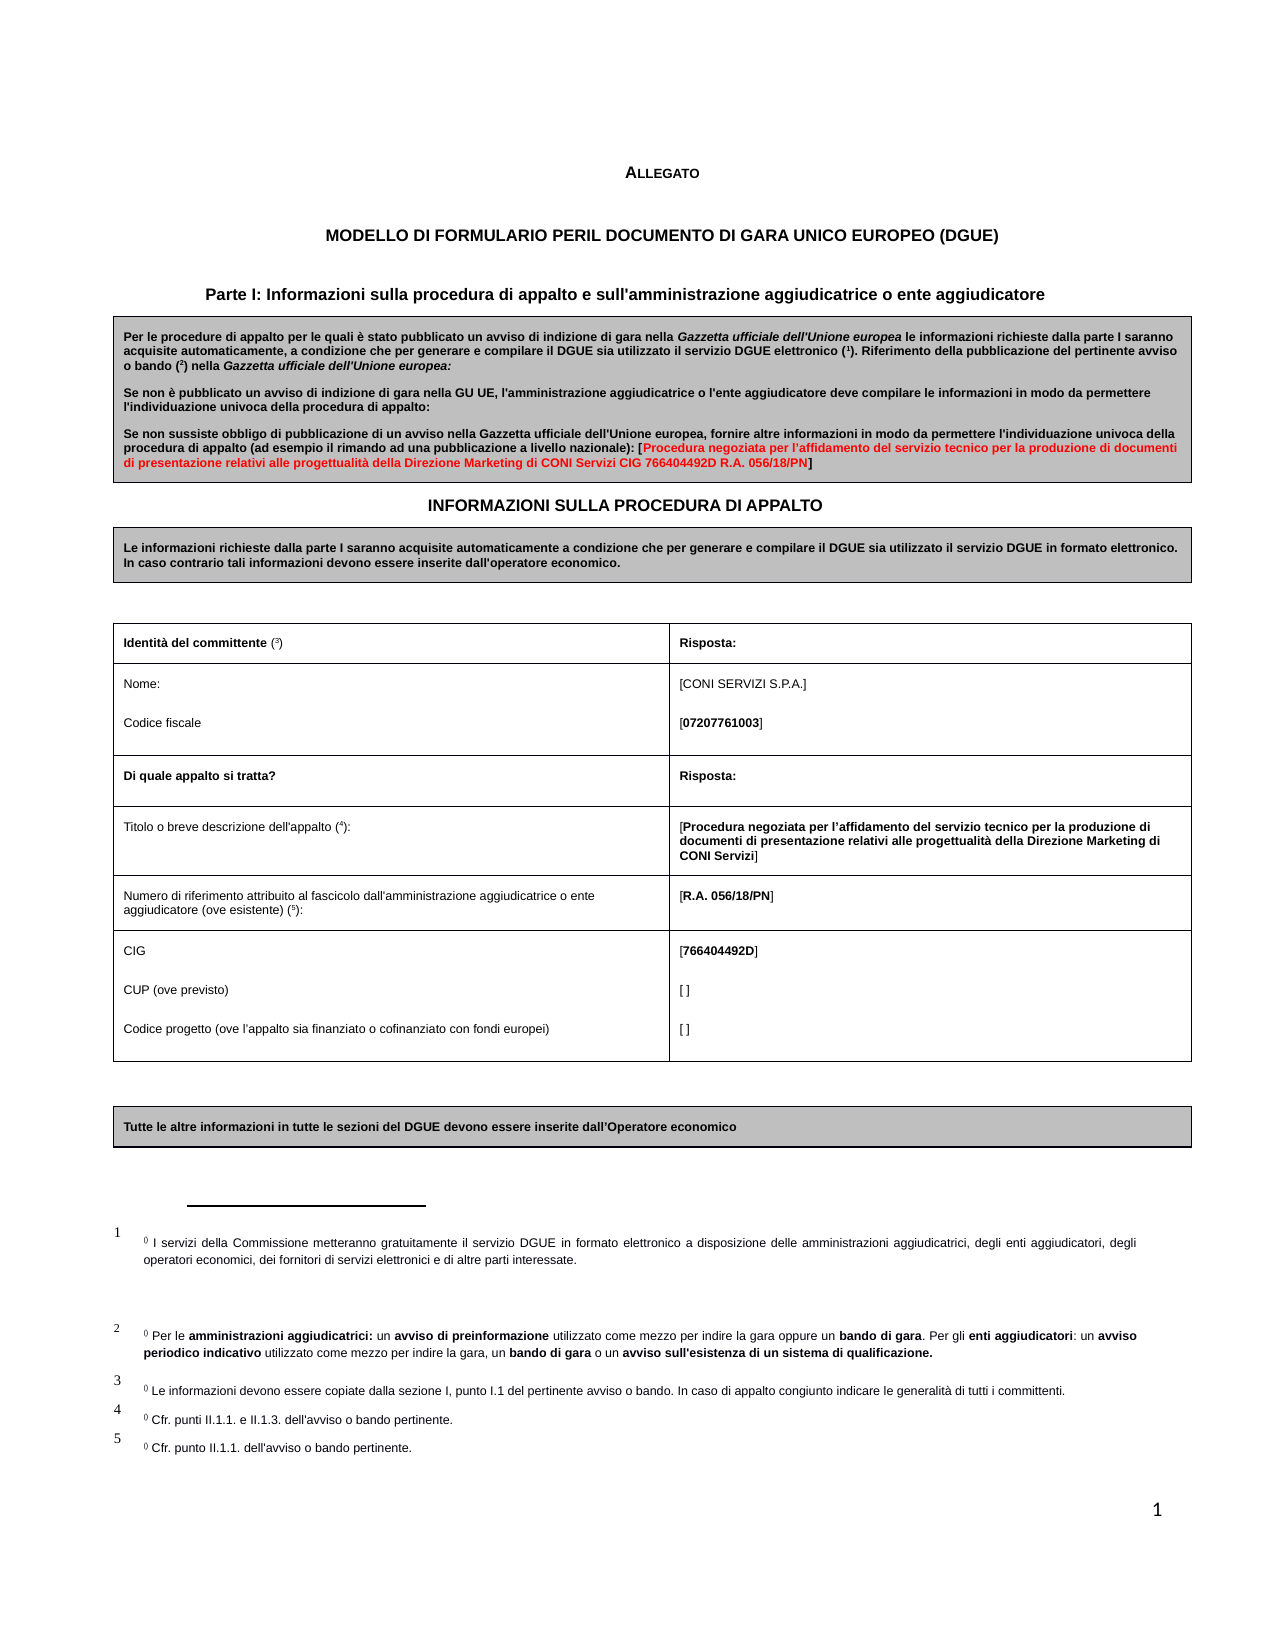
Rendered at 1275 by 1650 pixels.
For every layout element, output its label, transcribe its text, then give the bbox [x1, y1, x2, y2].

table_header Identità del committente () [114, 624, 669, 663]
table_cell [CONI SERVIZI S.P.A.] [670, 664, 1191, 703]
table_cell [766404492D] [670, 931, 1191, 970]
table_cell Nome: [114, 664, 669, 703]
subtitle Allegato [114, 162, 1137, 182]
table_cell Titolo o breve descrizione dell'appalto (): [114, 807, 669, 875]
table_cell Numero di riferimento attribuito al fascicolo dall'amministrazione aggiudicatrice o ente aggiudicatore (ove esistente) (): [114, 876, 669, 930]
text Modello di formulario peril documento di gara unico europeo (DGUE) [114, 226, 1137, 245]
table_cell [ ] [670, 1010, 1191, 1061]
table_cell Codice progetto (ove l’appalto sia finanziato o cofinanziato con fondi europei) [114, 1010, 669, 1061]
table_cell Codice fiscale [114, 703, 669, 755]
table_header Tutte le altre informazioni in tutte le sezioni del DGUE devono essere inserite dall’Operatore economico [114, 1107, 1191, 1146]
table_header Le informazioni richieste dalla parte I saranno acquisite automaticamente a condizione che per generare e compilare il DGUE sia utilizzato il servizio DGUE in formato elettronico. In caso contrario tali informazioni devono essere inserite dall'operatore economico. [114, 528, 1191, 582]
table_cell [R.A. 056/18/PN] [670, 876, 1191, 930]
table_cell [07207761003] [670, 703, 1191, 755]
table_header Risposta: [670, 624, 1191, 663]
table_cell [ ] [670, 970, 1191, 1010]
table_cell [Procedura negoziata per l’affidamento del servizio tecnico per la produzione di documenti di presentazione relativi alle progettualità della Direzione Marketing di CONI Servizi] [670, 807, 1191, 875]
table_cell Risposta: [670, 756, 1191, 806]
table_cell Di quale appalto si tratta? [114, 756, 669, 806]
table_cell CIG [114, 931, 669, 970]
title INFORMAZIONI SULLA PROCEDURA DI APPALTO [114, 496, 1137, 515]
table_header Per le procedure di appalto per le quali è stato pubblicato un avviso di indizione di gara nella Gazzetta ufficiale dell'Unione europea le informazioni richieste dalla parte I saranno acquisite automaticamente, a condizione che per generare e compilare il DGUE sia utilizzato il servizio DGUE elettronico (). Riferimento della pubblicazione del pertinente avviso o bando () nella Gazzetta ufficiale dell'Unione europea: Se non è pubblicato un avviso di indizione di gara nella GU UE, l'amministrazione aggiudicatrice o l'ente aggiudicatore deve compilare le informazioni in modo da permettere l'individuazione univoca della procedura di appalto: Se non sussiste obbligo di pubblicazione di un avviso nella Gazzetta ufficiale dell'Unione europea, fornire altre informazioni in modo da permettere l'individuazione univoca della procedura di appalto (ad esempio il rimando ad una pubblicazione a livello nazionale): [Procedura negoziata per l’affidamento del servizio tecnico per la produzione di documenti di presentazione relativi alle progettualità della Direzione Marketing di CONI Servizi CIG 766404492D R.A. 056/18/PN] [114, 317, 1191, 482]
table_cell CUP (ove previsto) [114, 970, 669, 1010]
title Parte I: Informazioni sulla procedura di appalto e sull'amministrazione aggiudicatrice o ente aggiudicatore [114, 284, 1137, 303]
